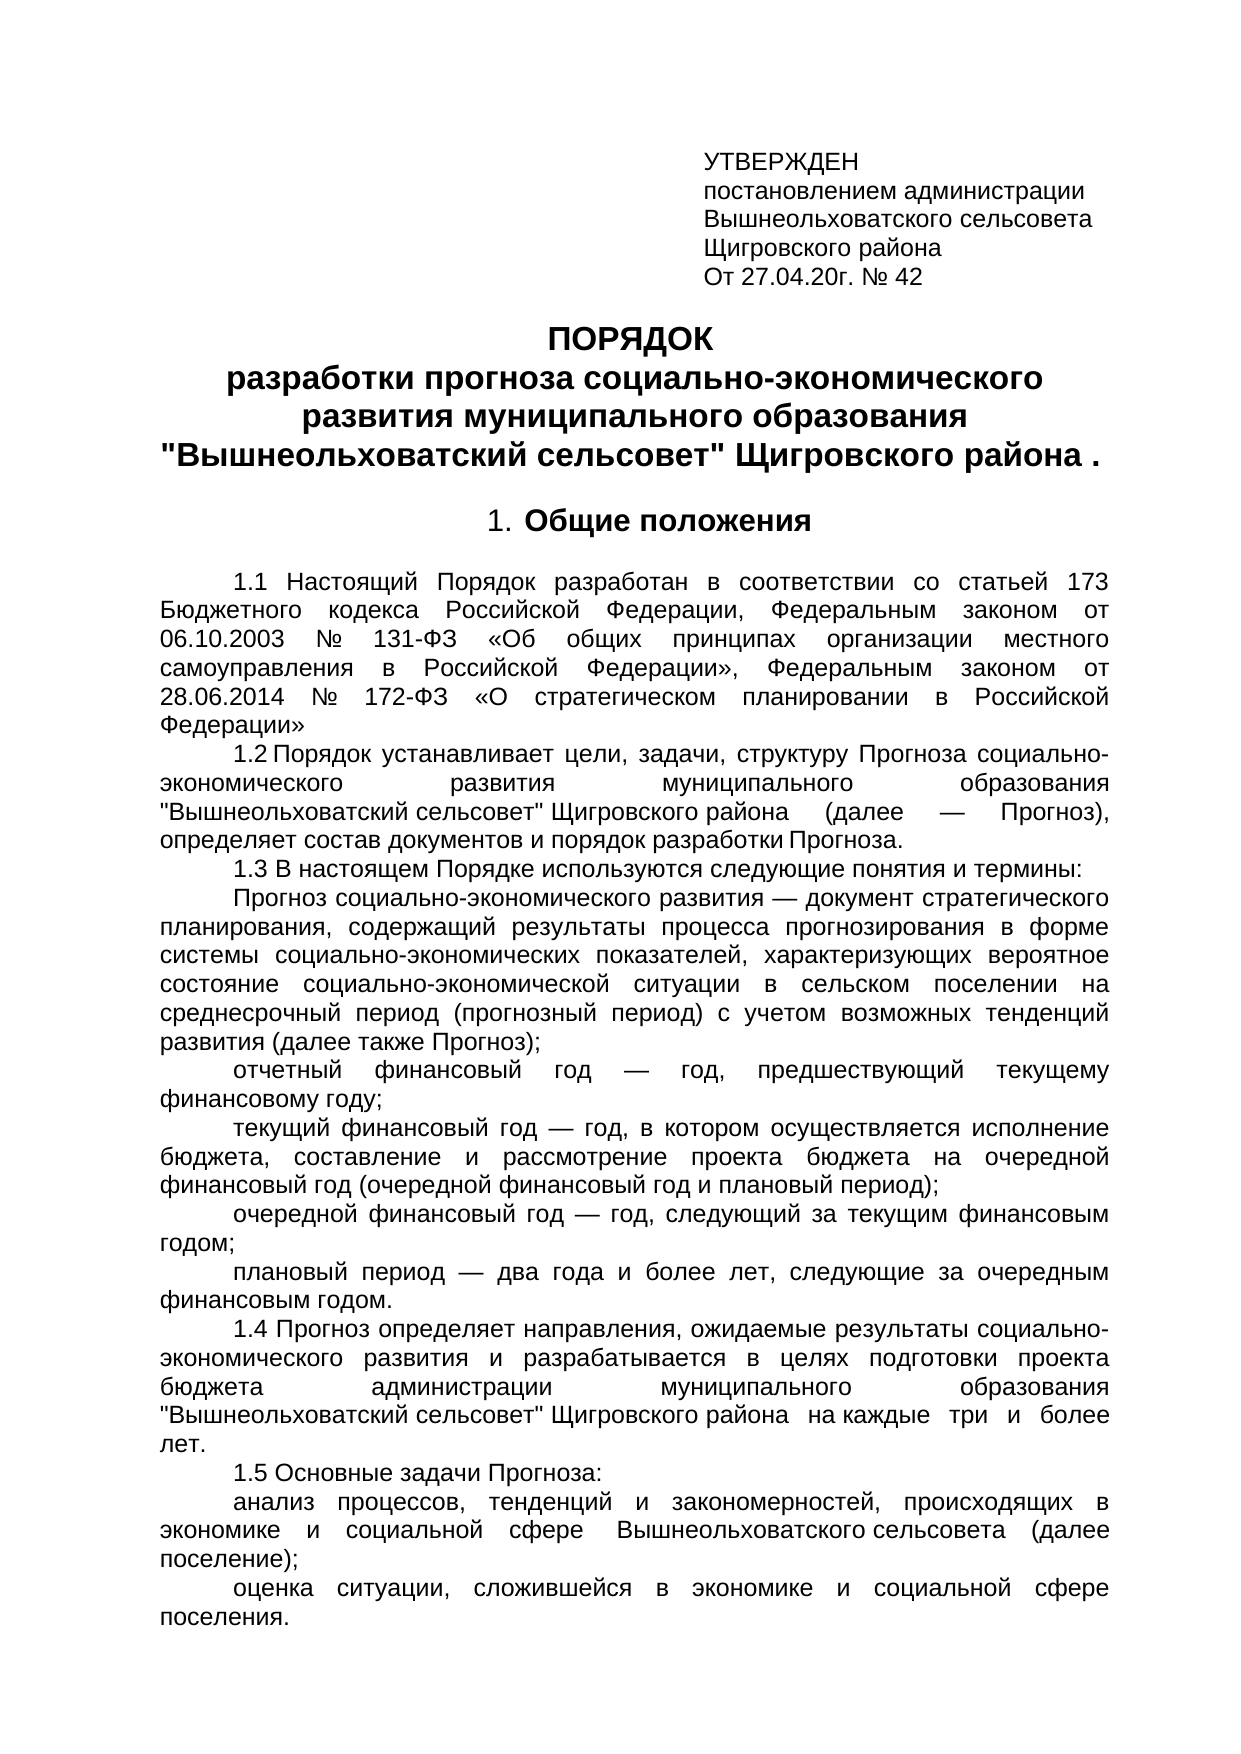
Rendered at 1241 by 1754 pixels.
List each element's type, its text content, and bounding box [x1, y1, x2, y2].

text 1.4 Прогноз определяет направления, ожидаемые результаты социально-экономического развития и разрабатывается в целях подготовки проекта бюджета администрации муниципального образования "Вышнеольховатский сельсовет" Щигровского района на каждые три и более лет. [159, 1314, 1110, 1458]
text Прогноз социально-экономического развития — документ стратегического планирования, содержащий результаты процесса прогнозирования в форме системы социально-экономических показателей, характеризующих вероятное состояние социально-экономической ситуации в сельском поселении на среднесрочный период (прогнозный период) с учетом возможных тенденций развития (далее также Прогноз); [159, 883, 1110, 1055]
text 1.5 Основные задачи Прогноза: [159, 1458, 1110, 1487]
text 1.1 Настоящий Порядок разработан в соответствии со статьей 173 Бюджетного кодекса Российской Федерации, Федеральным законом от 06.10.2003 № 131-ФЗ «Об общих принципах организации местного самоуправления в Российской Федерации», Федеральным законом от 28.06.2014 № 172-ФЗ «О стратегическом планировании в Российской Федерации» [159, 567, 1110, 739]
text Щигровского района [703, 233, 1110, 262]
text УТВЕРЖДЕН [703, 147, 1110, 176]
text 1.2 Порядок устанавливает цели, задачи, структуру Прогноза социально-экономического развития муниципального образования "Вышнеольховатский сельсовет" Щигровского района (далее — Прогноз), определяет состав документов и порядок разработки Прогноза. [159, 739, 1110, 854]
text очередной финансовый год — год, следующий за текущим финансовым годом; [159, 1199, 1110, 1257]
text Вышнеольховатского сельсовета [703, 204, 1110, 233]
text плановый период — два года и более лет, следующие за очередным финансовым годом. [159, 1257, 1110, 1314]
text 1.3 В настоящем Порядке используются следующие понятия и термины: [159, 854, 1110, 883]
list Общие положения [197, 502, 1110, 538]
text анализ процессов, тенденций и закономерностей, происходящих в экономике и социальной сфере Вышнеольховатского сельсовета (далее поселение); [159, 1487, 1110, 1573]
text ПОРЯДОК [159, 319, 1110, 358]
text От 27.04.20г. № 42 [703, 262, 1110, 291]
text постановлением администрации [703, 176, 1110, 204]
text текущий финансовый год — год, в котором осуществляется исполнение бюджета, составление и рассмотрение проекта бюджета на очередной финансовый год (очередной финансовый год и плановый период); [159, 1113, 1110, 1199]
text оценка ситуации, сложившейся в экономике и социальной сфере поселения. [159, 1573, 1110, 1630]
text разработки прогноза социально-экономического развития муниципального образования "Вышнеольховатский сельсовет" Щигровского района . [159, 358, 1110, 473]
text отчетный финансовый год — год, предшествующий текущему финансовому году; [159, 1055, 1110, 1113]
